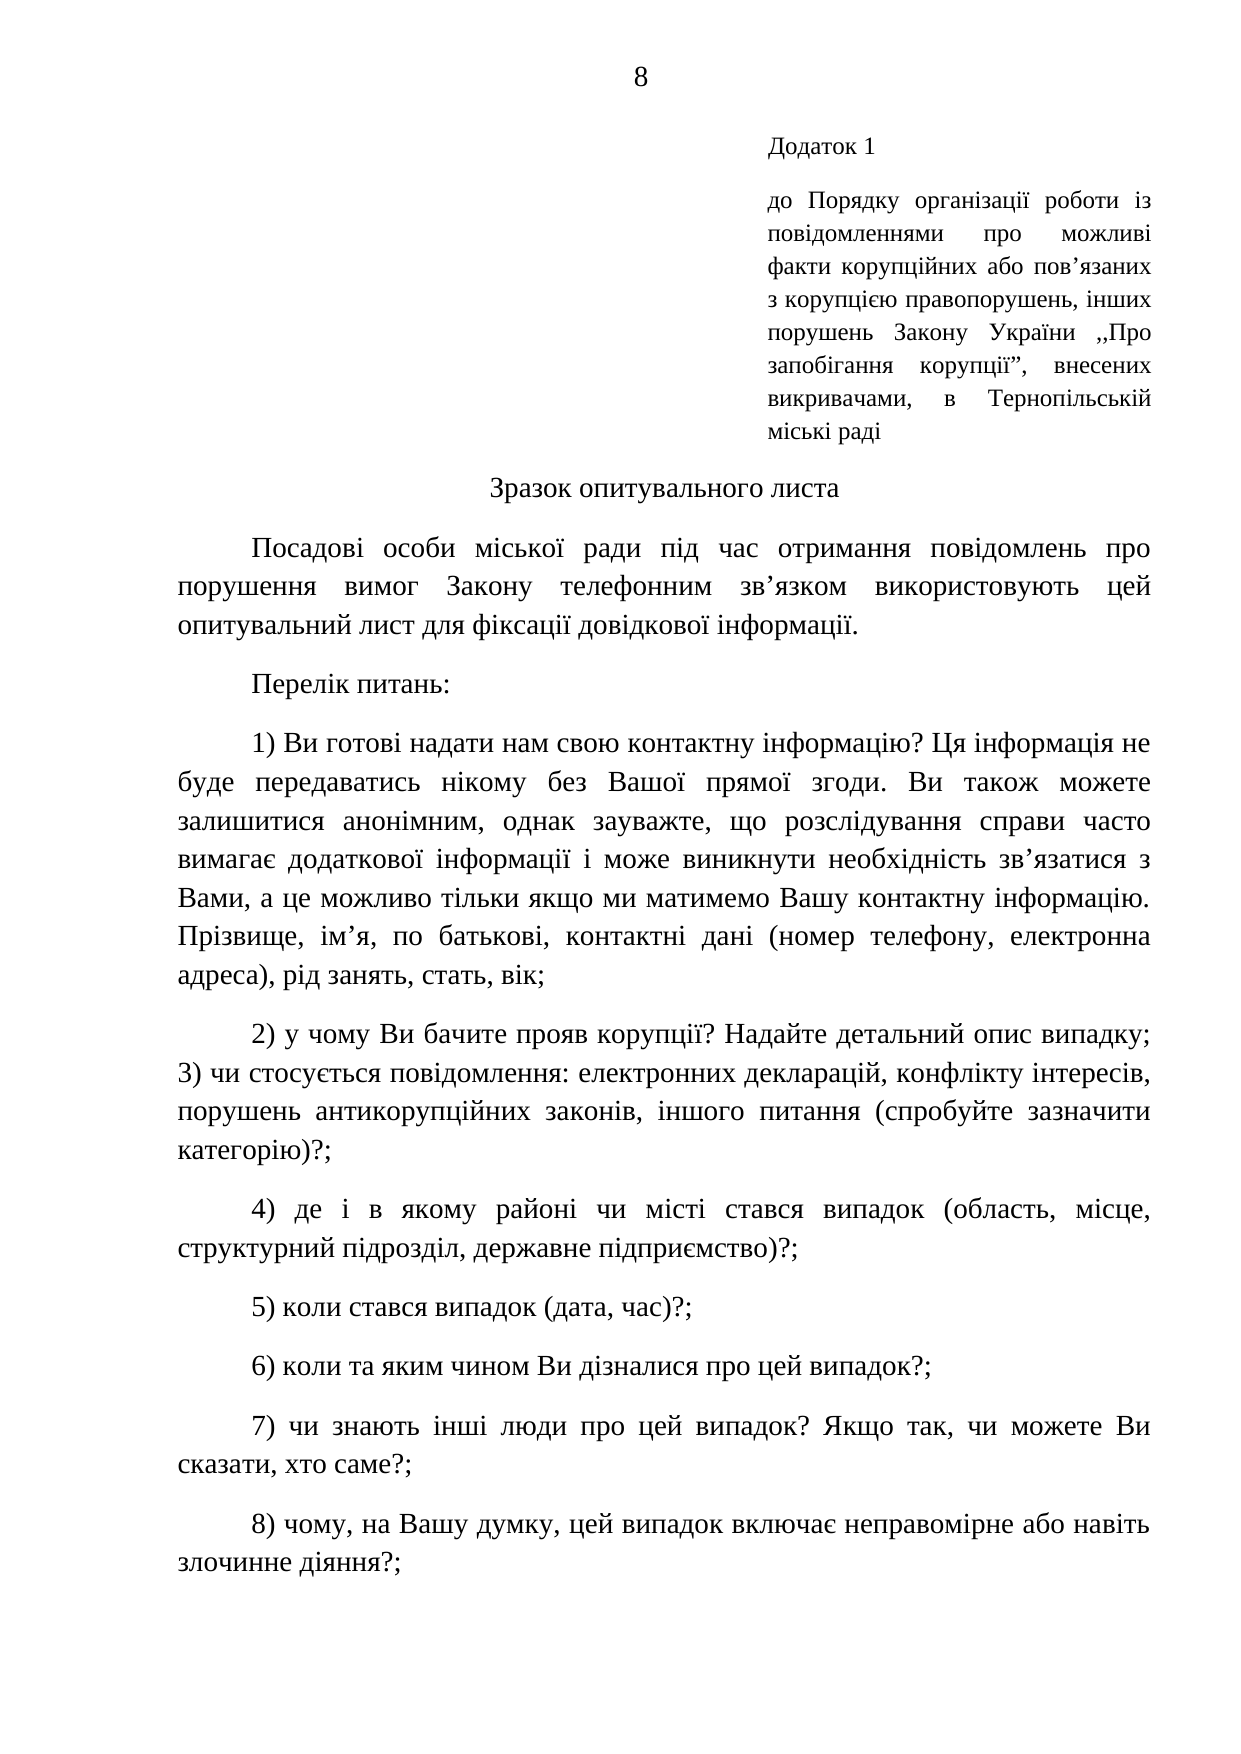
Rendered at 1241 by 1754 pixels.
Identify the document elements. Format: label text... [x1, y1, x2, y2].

text Зразок опитувального листа [177, 470, 1152, 504]
text Перелік питань: [177, 666, 1152, 700]
text 5) коли стався випадок (дата, час)?; [177, 1289, 1152, 1323]
text 2) у чому Ви бачите прояв корупції? Надайте детальний опис випадку; 3) чи стосується повідомлення: електронних декларацій, конфлікту інтересів, порушень антикорупційних законів, іншого питання (спробуйте зазначити категорію)?; [177, 1016, 1152, 1165]
text 4) де і в якому районі чи місті стався випадок (область, місце, структурний підрозділ, державне підприємство)?; [177, 1191, 1152, 1263]
text 7) чи знають інші люди про цей випадок? Якщо так, чи можете Ви сказати, хто саме?; [177, 1408, 1152, 1480]
text Додаток 1 [177, 131, 1152, 159]
text 6) коли та яким чином Ви дізналися про цей випадок?; [177, 1348, 1152, 1382]
text 8 [177, 59, 1152, 93]
text 8) чому, на Вашу думку, цей випадок включає неправомірне або навіть злочинне діяння?; [177, 1506, 1152, 1578]
text 1) Ви готові надати нам свою контактну інформацію? Ця інформація не буде передаватись нікому без Вашої прямої згоди. Ви також можете залишитися анонімним, однак зауважте, що розслідування справи часто вимагає додаткової інформації і може виникнути необхідність зв’язатися з Вами, а це можливо тільки якщо ми матимемо Вашу контактну інформацію. Прізвище, ім’я, по батькові, контактні дані (номер телефону, електронна адреса), рід занять, стать, вік; [177, 726, 1152, 990]
text Посадові особи міської ради під час отримання повідомлень про порушення вимог Закону телефонним зв’язком використовують цей опитувальний лист для фіксації довідкової інформації. [177, 530, 1152, 640]
text до Порядку організації роботи із повідомленнями про можливі факти корупційних або пов’язаних з корупцією правопорушень, інших порушень Закону України ,,Про запобігання корупції”, внесених викривачами, в Тернопільській міські раді [767, 185, 1152, 445]
